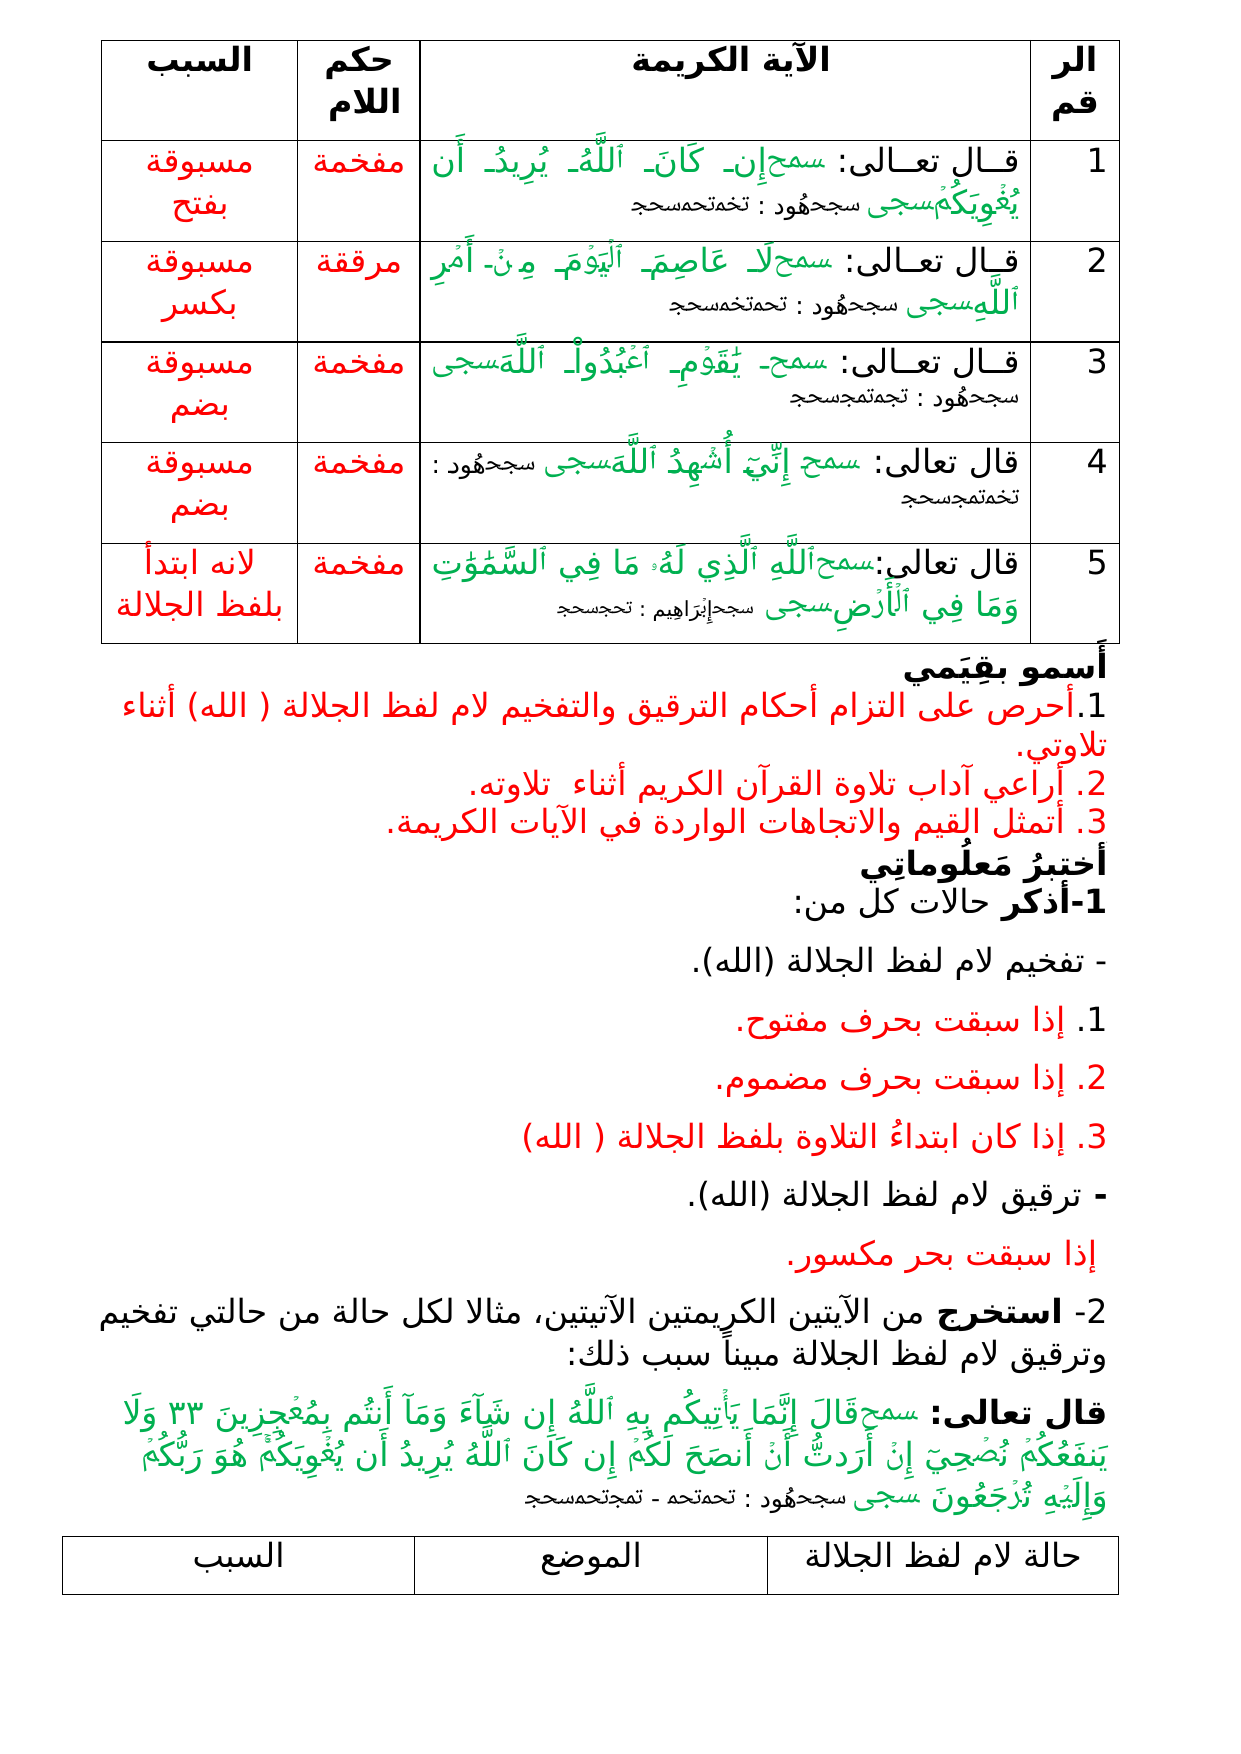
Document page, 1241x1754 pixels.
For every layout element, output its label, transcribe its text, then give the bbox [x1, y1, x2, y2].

text إذا سبقت بحر مكسور. [74, 1234, 1107, 1273]
table_cell قال تعالى: ﵟإِن كَانَ ٱللَّهُ يُرِيدُ أَن يُغۡوِيَكُمۡﵞ ﵝهُود : ﵔﵓﵜ [421, 141, 1030, 241]
text أختبرُ مَعلُوماتِي [74, 844, 1107, 883]
table_cell 1 [1031, 141, 1119, 241]
table_cell مسبوقة بضم [102, 443, 297, 542]
text - تفخيم لام لفظ الجلالة (الله). [74, 942, 1107, 980]
table_cell قال تعالى: ﵟ يَٰقَوۡمِ ٱعۡبُدُواْ ٱللَّهَﵞ ﵝهُود : ﵐﵕﵜ [421, 343, 1030, 442]
table_cell 2 [1031, 242, 1119, 341]
table_header الآية الكريمة [421, 41, 1030, 140]
text 2. أراعي آداب تلاوة القرآن الكريم أثناء تلاوته. [74, 764, 1107, 803]
table_cell مفخمة [298, 544, 419, 643]
text 2. إذا سبقت بحرف مضموم. [74, 1059, 1107, 1097]
table_cell 5 [1031, 544, 1119, 643]
table_cell مرققة [298, 242, 419, 341]
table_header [768, 1537, 1118, 1594]
table_header حكم اللام [298, 41, 419, 140]
text 3. أتمثل القيم والاتجاهات الواردة في الآيات الكريمة. [74, 803, 1107, 842]
table_cell مفخمة [298, 141, 419, 241]
table_header السبب [102, 41, 297, 140]
table_cell 3 [1031, 343, 1119, 442]
table_cell لانه ابتدأ بلفظ الجلالة [102, 544, 297, 643]
table_cell 4 [1031, 443, 1119, 542]
table_header السبب [63, 1537, 414, 1594]
table_cell مسبوقة بضم [102, 343, 297, 442]
table_cell قال تعالى: ﵟ إِنِّيٓ أُشۡهِدُ ٱللَّهَﵞ ﵝهُود : ﵔﵕﵜ [421, 443, 1030, 542]
table_cell قال تعالى:ﵟٱللَّهِ ٱلَّذِي لَهُۥ مَا فِي ٱلسَّمَٰوَٰتِ وَمَا فِي ٱلۡأَرۡضِﵞ ﵝإِبۡرَاهِيم : ﵒﵜ [421, 544, 1030, 643]
text 2- استخرج من الآيتين الكريمتين الآتيتين، مثالا لكل حالة من حالتي تفخيم وترقيق لام لفظ الجلالة مبيناً سبب ذلك: [74, 1293, 1107, 1373]
text 1. إذا سبقت بحرف مفتوح. [74, 1000, 1107, 1039]
table_header الموضع [415, 1537, 767, 1594]
text أَسمو بقِيَمي [74, 93, 1107, 686]
text - ترقيق لام لفظ الجلالة (الله). [74, 1176, 1107, 1214]
table_cell مسبوقة بفتح [102, 141, 297, 241]
table_cell مفخمة [298, 443, 419, 542]
table_cell مسبوقة بكسر [102, 242, 297, 341]
table_cell قال تعالى: ﵟلَا عَاصِمَ ٱلۡيَوۡمَ مِنۡ أَمۡرِ ٱللَّهِﵞ ﵝهُود : ﵓﵔﵜ [421, 242, 1030, 341]
text قال تعالى: ﵟقَالَ إِنَّمَا يَأۡتِيكُم بِهِ ٱللَّهُ إِن شَآءَ وَمَآ أَنتُم بِمُعۡجِزِينَ ٣٣ وَلَا يَنفَعُكُمۡ نُصۡحِيٓ إِنۡ أَرَدتُّ أَنۡ أَنصَحَ لَكُمۡ إِن كَانَ ٱللَّهُ يُرِيدُ أَن يُغۡوِيَكُمۡۚ هُوَ رَبُّكُمۡ وَإِلَيۡهِ تُرۡجَعُونَ ﵞ ﵝهُود : ﵓﵓ - ﵕﵓﵜ [74, 1393, 1107, 1516]
text 1-أذكر حالات كل من: [74, 883, 1107, 922]
table_cell مفخمة [298, 343, 419, 442]
text 1.أحرص على التزام أحكام الترقيق والتفخيم لام لفظ الجلالة ( الله) أثناء تلاوتي. [74, 686, 1107, 764]
table_header الرقم [1031, 41, 1119, 140]
text 3. إذا كان ابتداءُ التلاوة بلفظ الجلالة ( الله) [74, 1117, 1107, 1156]
